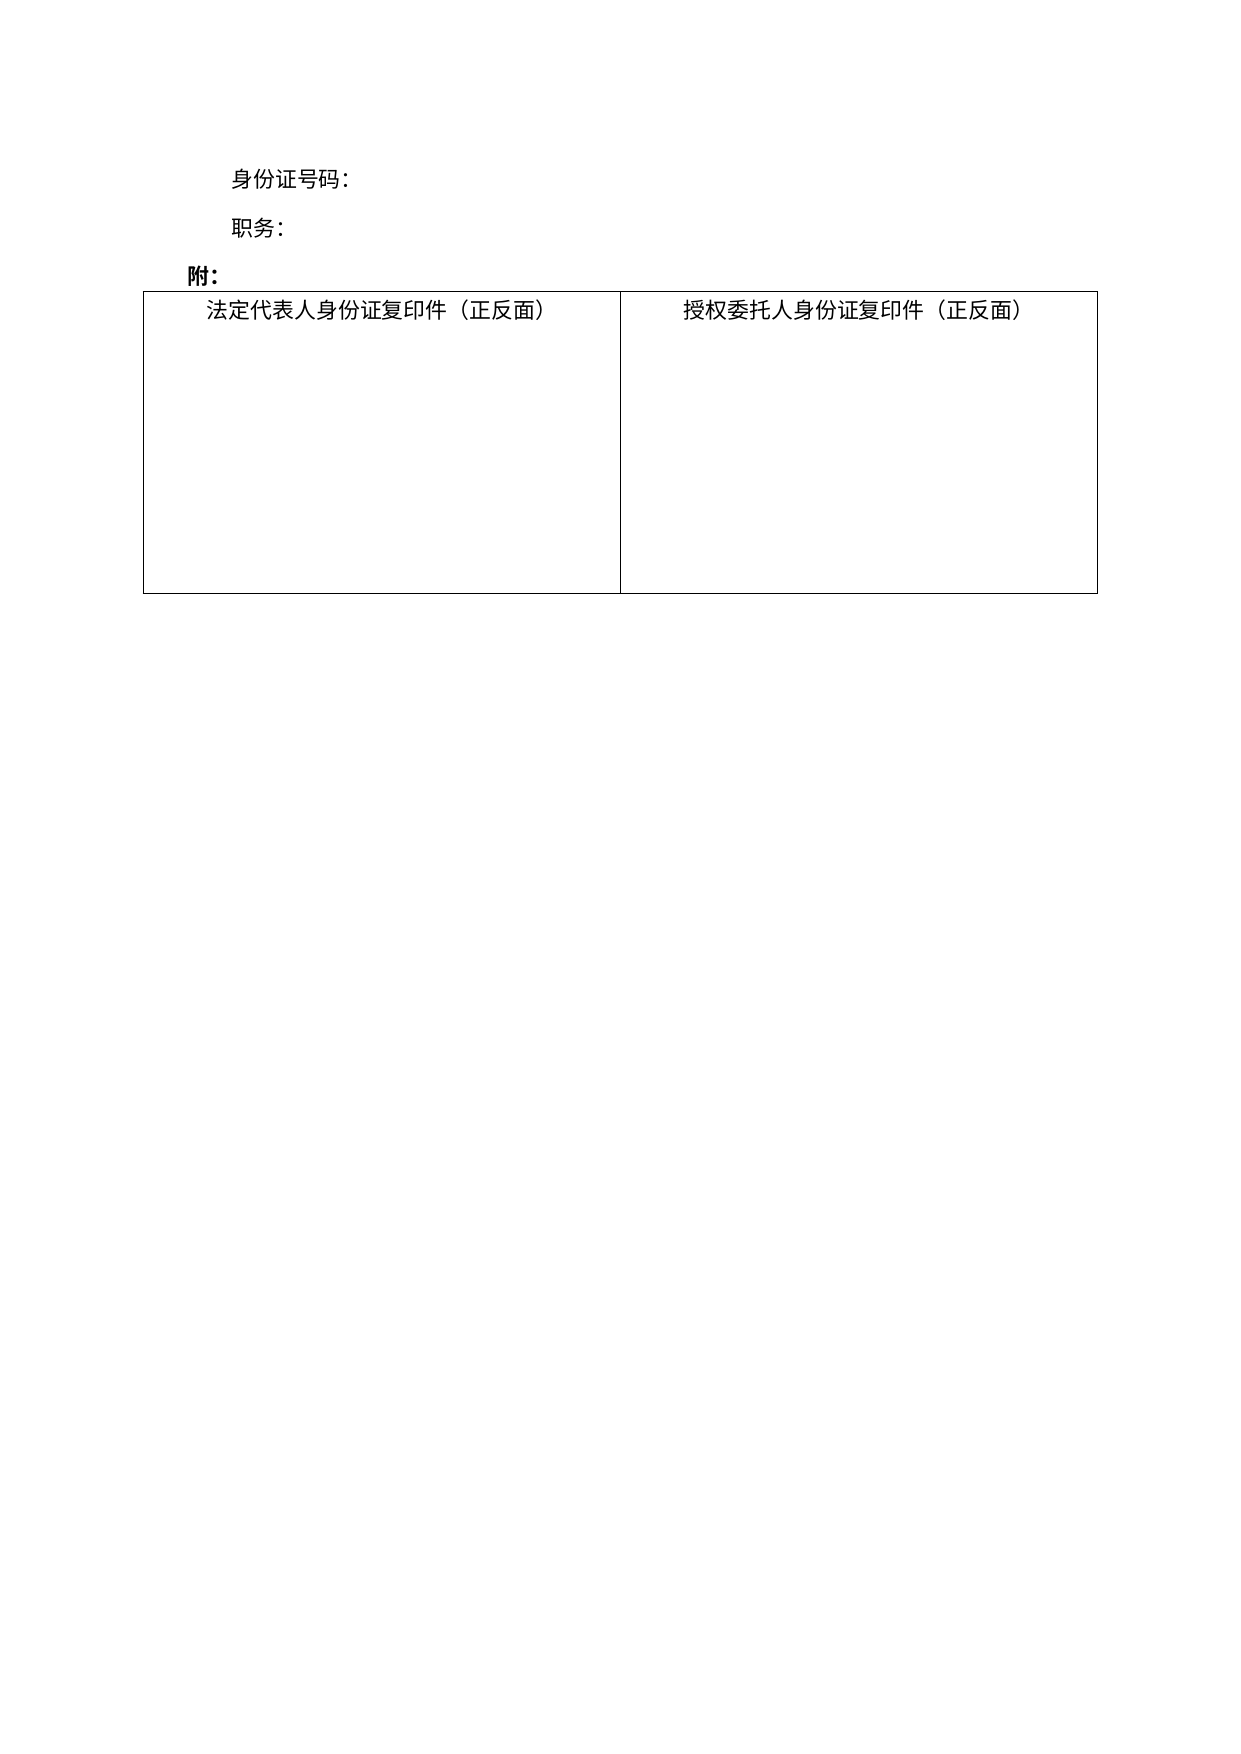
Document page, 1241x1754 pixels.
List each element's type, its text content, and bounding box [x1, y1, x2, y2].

text 附： [187, 259, 1053, 291]
text 职务： [187, 210, 1053, 243]
table_header 授权委托人身份证复印件（正反面） [621, 292, 1097, 593]
text 身份证号码： [187, 162, 1053, 194]
table_header 法定代表人身份证复印件（正反面） [144, 292, 620, 593]
